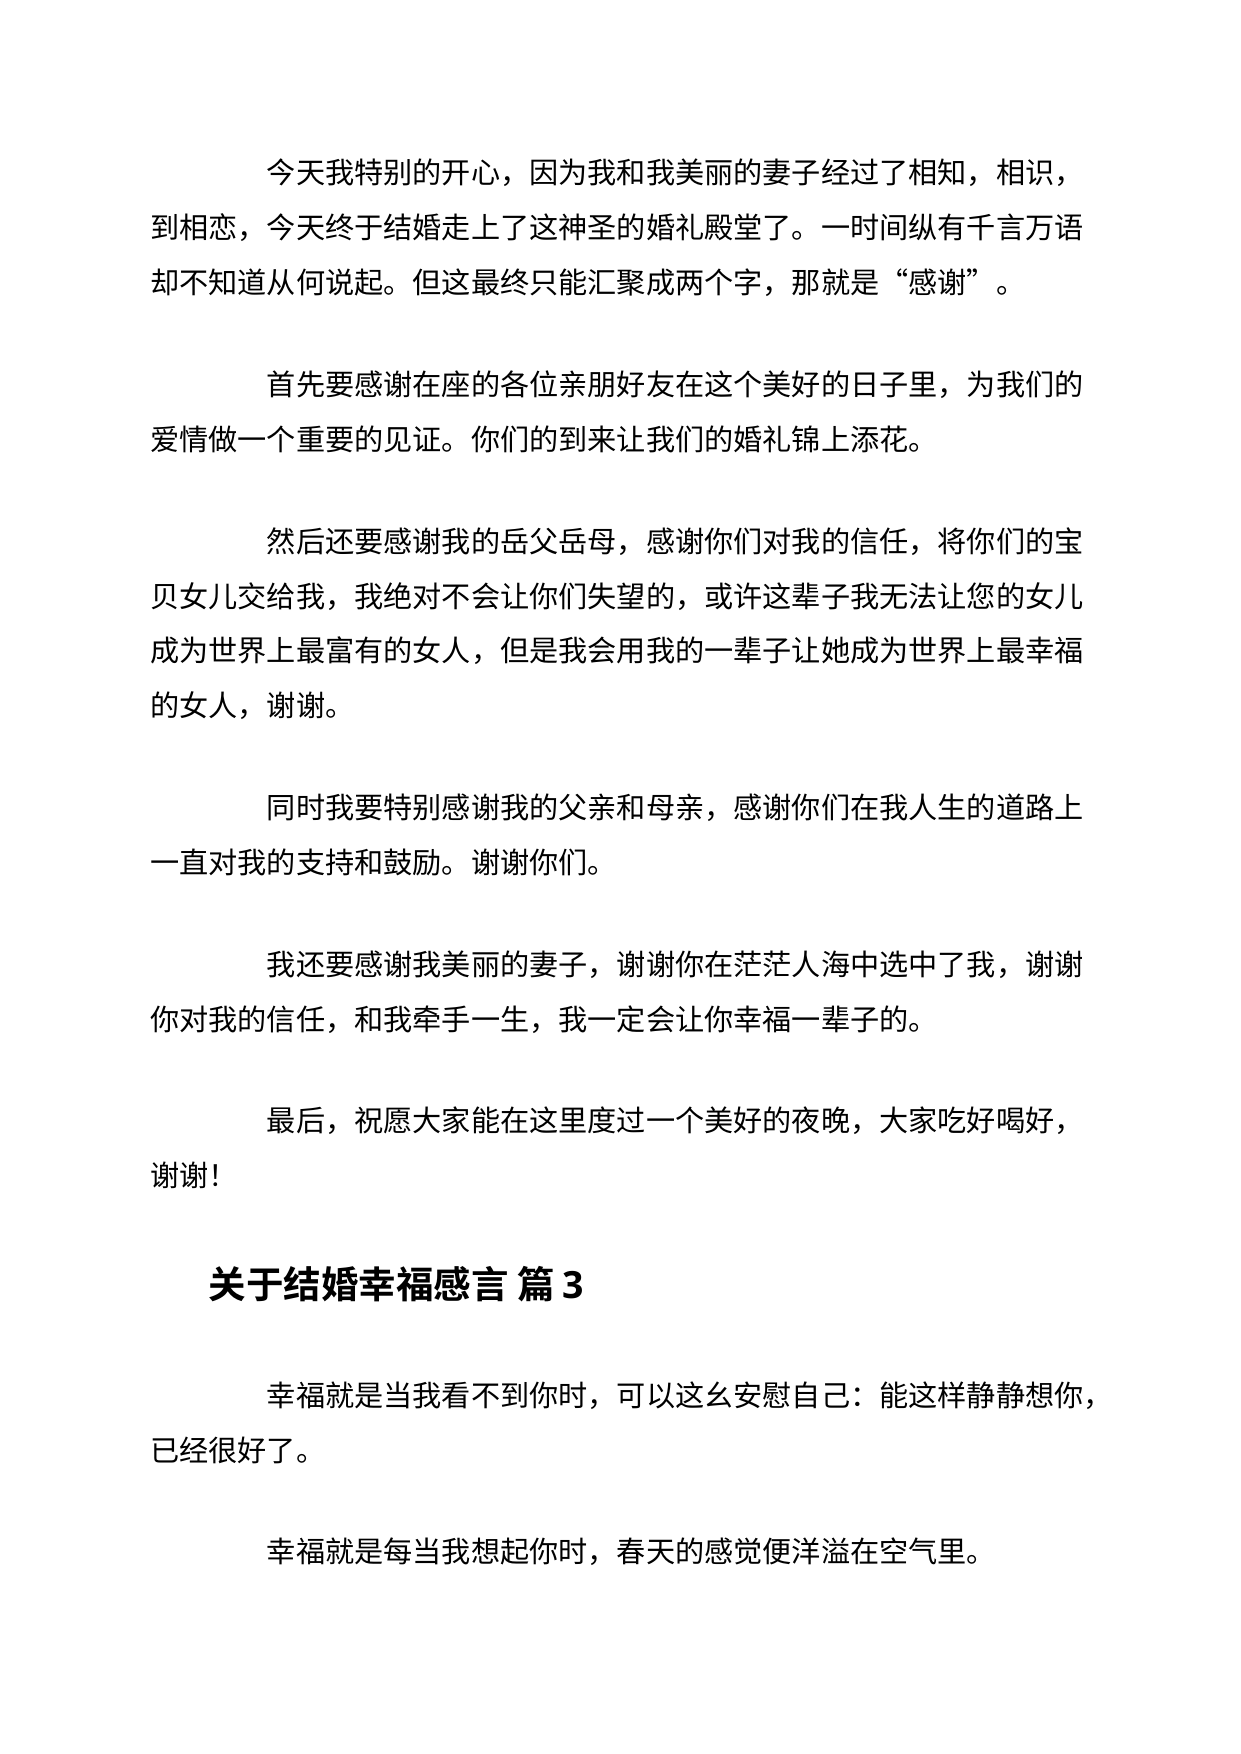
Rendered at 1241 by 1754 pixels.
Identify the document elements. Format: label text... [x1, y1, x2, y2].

text 最后，祝愿大家能在这里度过一个美好的夜晚，大家吃好喝好，谢谢！ [150, 1098, 1090, 1195]
text 关于结婚幸福感言 篇3 [150, 1255, 1090, 1309]
text 然后还要感谢我的岳父岳母，感谢你们对我的信任，将你们的宝贝女儿交给我，我绝对不会让你们失望的，或许这辈子我无法让您的女儿成为世界上最富有的女人，但是我会用我的一辈子让她成为世界上最幸福的女人，谢谢。 [150, 518, 1090, 725]
text 幸福就是每当我想起你时，春天的感觉便洋溢在空气里。 [150, 1529, 1090, 1571]
text 首先要感谢在座的各位亲朋好友在这个美好的日子里，为我们的爱情做一个重要的见证。你们的到来让我们的婚礼锦上添花。 [150, 362, 1090, 459]
text 同时我要特别感谢我的父亲和母亲，感谢你们在我人生的道路上一直对我的支持和鼓励。谢谢你们。 [150, 785, 1090, 882]
text 今天我特别的开心，因为我和我美丽的妻子经过了相知，相识，到相恋，今天终于结婚走上了这神圣的婚礼殿堂了。一时间纵有千言万语却不知道从何说起。但这最终只能汇聚成两个字，那就是“感谢”。 [150, 150, 1090, 302]
text 幸福就是当我看不到你时，可以这幺安慰自己：能这样静静想你，已经很好了。 [150, 1372, 1090, 1469]
text 我还要感谢我美丽的妻子，谢谢你在茫茫人海中选中了我，谢谢你对我的信任，和我牵手一生，我一定会让你幸福一辈子的。 [150, 941, 1090, 1038]
